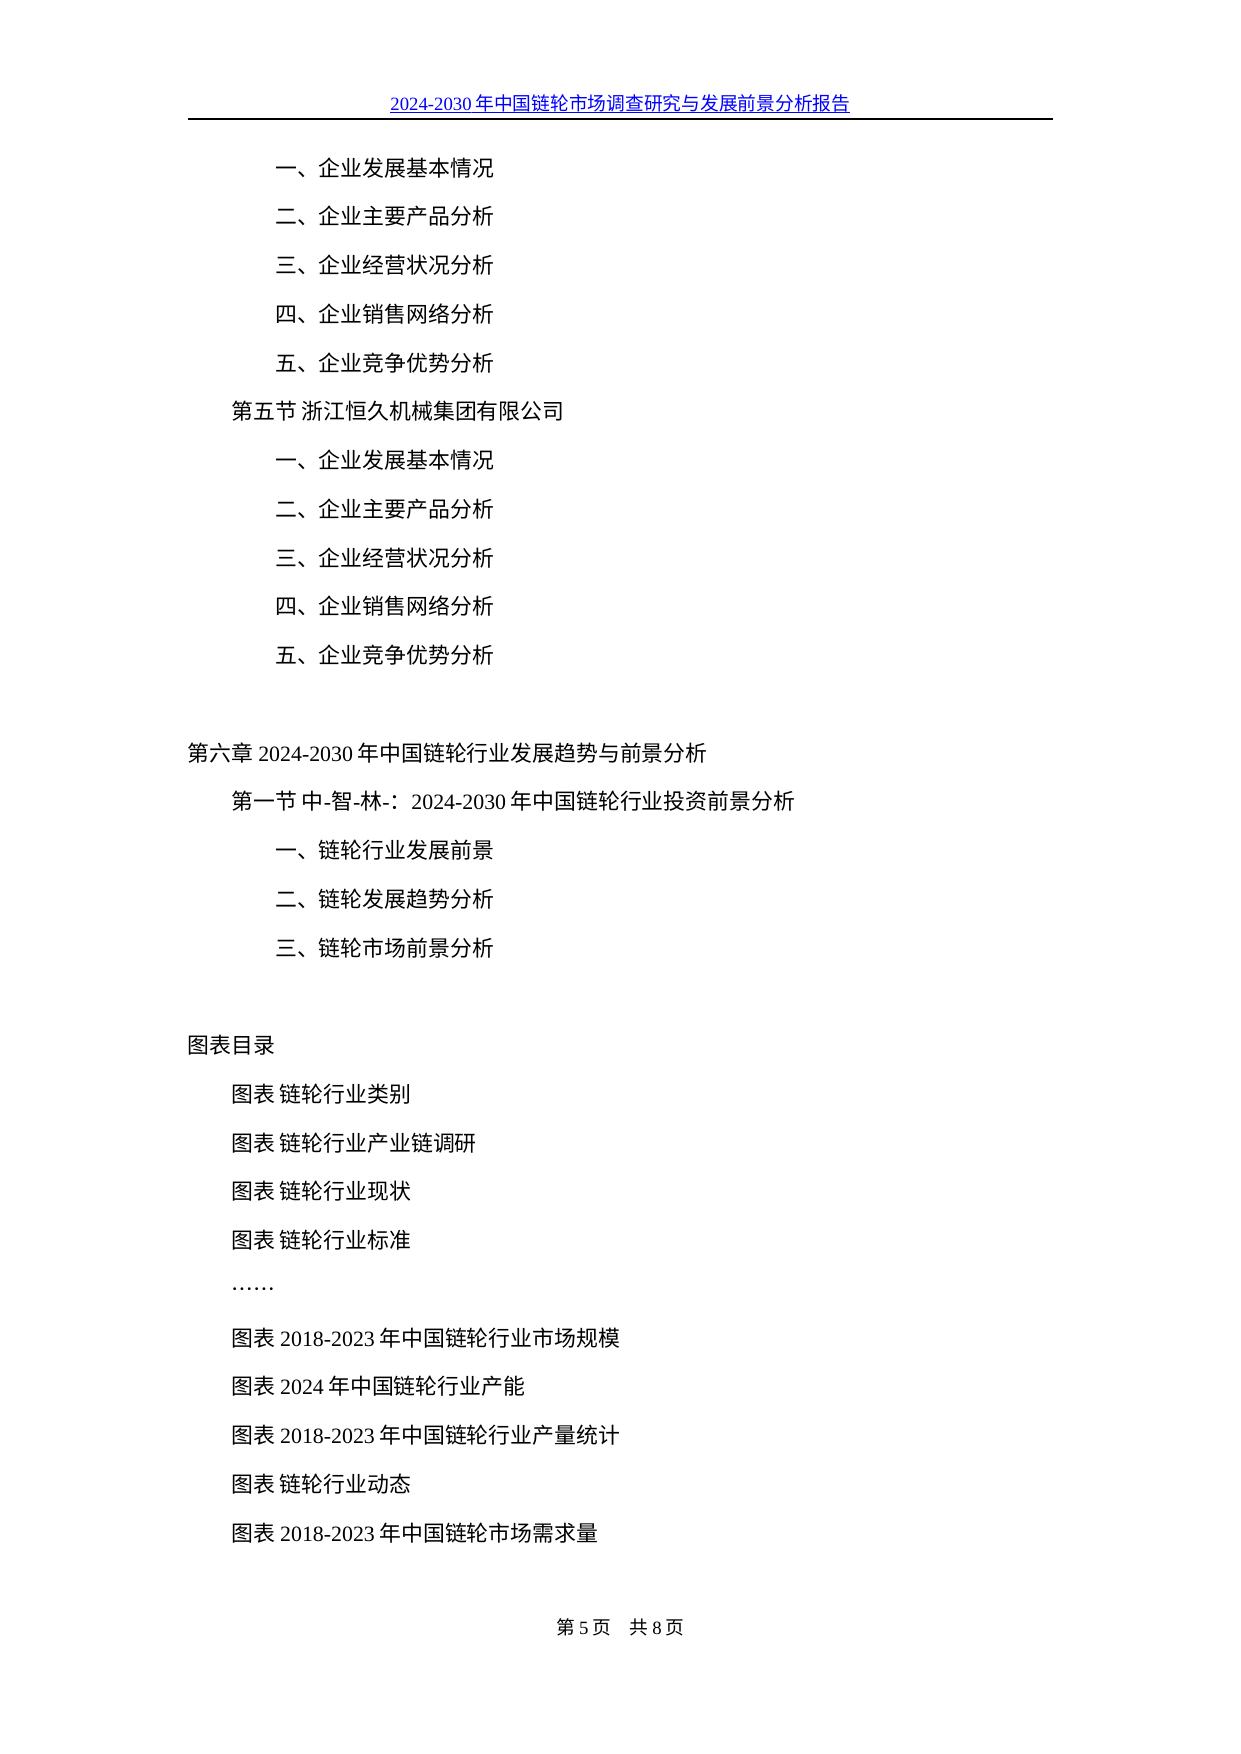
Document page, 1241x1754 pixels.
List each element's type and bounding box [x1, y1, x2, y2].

text [187, 150, 1053, 1548]
